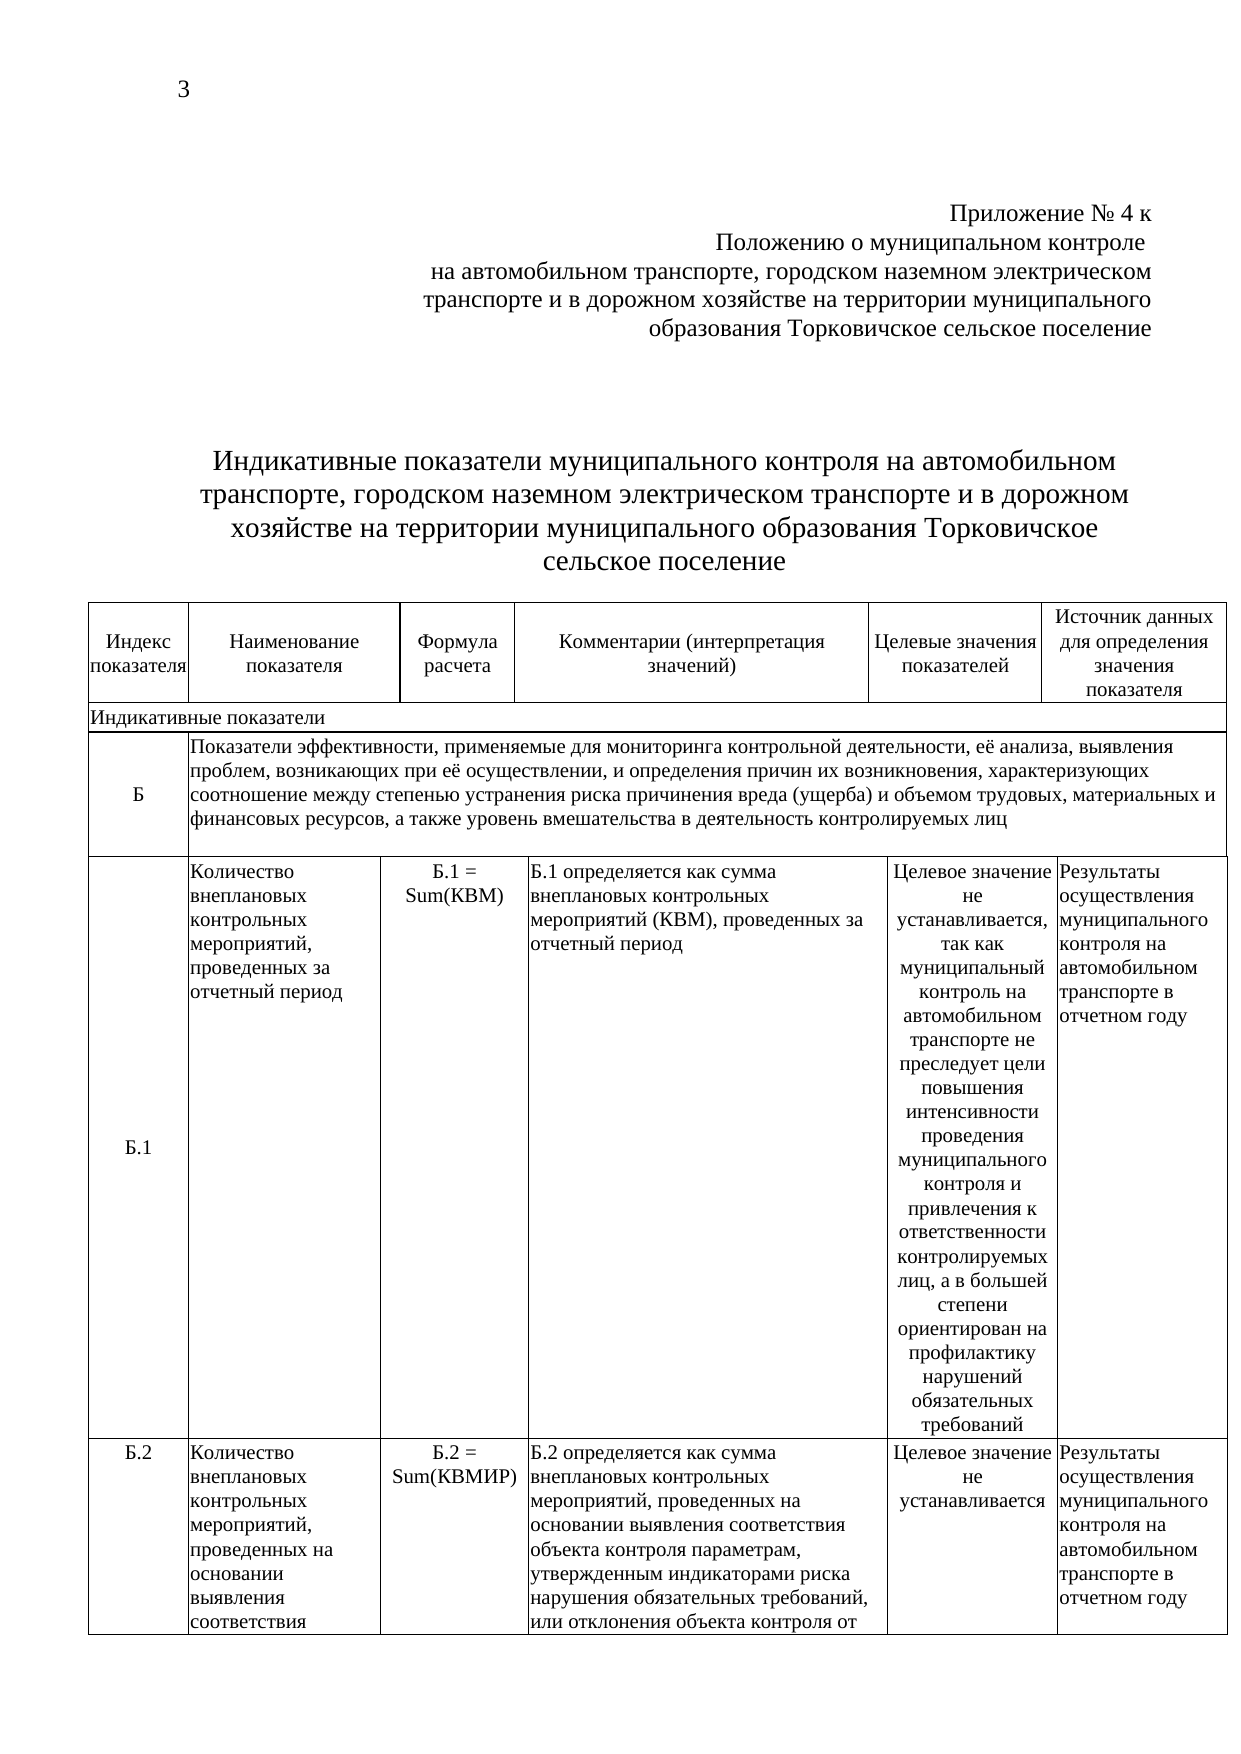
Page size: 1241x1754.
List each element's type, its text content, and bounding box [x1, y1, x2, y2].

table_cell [1058, 1439, 1227, 1634]
table_cell Результаты осуществления муниципального контроля на автомобильном транспорте в отчетном году [1058, 857, 1227, 1438]
table_header Индекс показателя [89, 603, 188, 702]
table_header Источник данных для определения значения показателя [1042, 603, 1226, 702]
table_cell Б.1 определяется как сумма внеплановых контрольных мероприятий (КВМ), проведенных за отчетный период [529, 857, 887, 1438]
text образования Торковичское сельское поселение [177, 313, 1152, 342]
table_cell Б [89, 733, 188, 856]
table_header Наименование показателя [189, 603, 399, 702]
text Положению о муниципальном контроле на автомобильном транспорте, городском наземном электрическом [177, 227, 1152, 284]
text Приложение № 4 к [177, 198, 1152, 227]
table_cell Б.1 = Sum(КВМ) [381, 857, 528, 1438]
table_header Комментарии (интерпретация значений) [515, 603, 868, 702]
table_cell Б.2 [89, 1439, 188, 1634]
table_cell Б.1 [89, 857, 188, 1438]
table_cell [888, 1439, 1057, 1634]
table_cell Индикативные показатели [89, 703, 1226, 731]
table_header Формула расчета [401, 603, 514, 702]
text транспорте и в дорожном хозяйстве на территории муниципального [177, 284, 1152, 313]
table_header Целевые значения показателей [869, 603, 1041, 702]
table_cell Б.2 = Sum(КВМИР) [381, 1439, 528, 1634]
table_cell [189, 1439, 380, 1634]
table_cell Количество внеплановых контрольных мероприятий, проведенных за отчетный период [189, 857, 380, 1438]
text Индикативные показатели муниципального контроля на автомобильном транспорте, городском наземном электрическом транспорте и в дорожном хозяйстве на территории муниципального образования Торковичское сельское поселение [177, 443, 1152, 577]
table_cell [529, 1439, 887, 1634]
table_cell Показатели эффективности, применяемые для мониторинга контрольной деятельности, её анализа, выявления проблем, возникающих при её осуществлении, и определения причин их возникновения, характеризующих соотношение между степенью устранения риска причинения вреда (ущерба) и объемом трудовых, материальных и финансовых ресурсов, а также уровень вмешательства в деятельность контролируемых лиц [189, 733, 1226, 856]
table_cell Целевое значение не устанавливается, так как муниципальный контроль на автомобильном транспорте не преследует цели повышения интенсивности проведения муниципального контроля и привлечения к ответственности контролируемых лиц, а в большей степени ориентирован на профилактику нарушений обязательных требований [888, 857, 1057, 1438]
